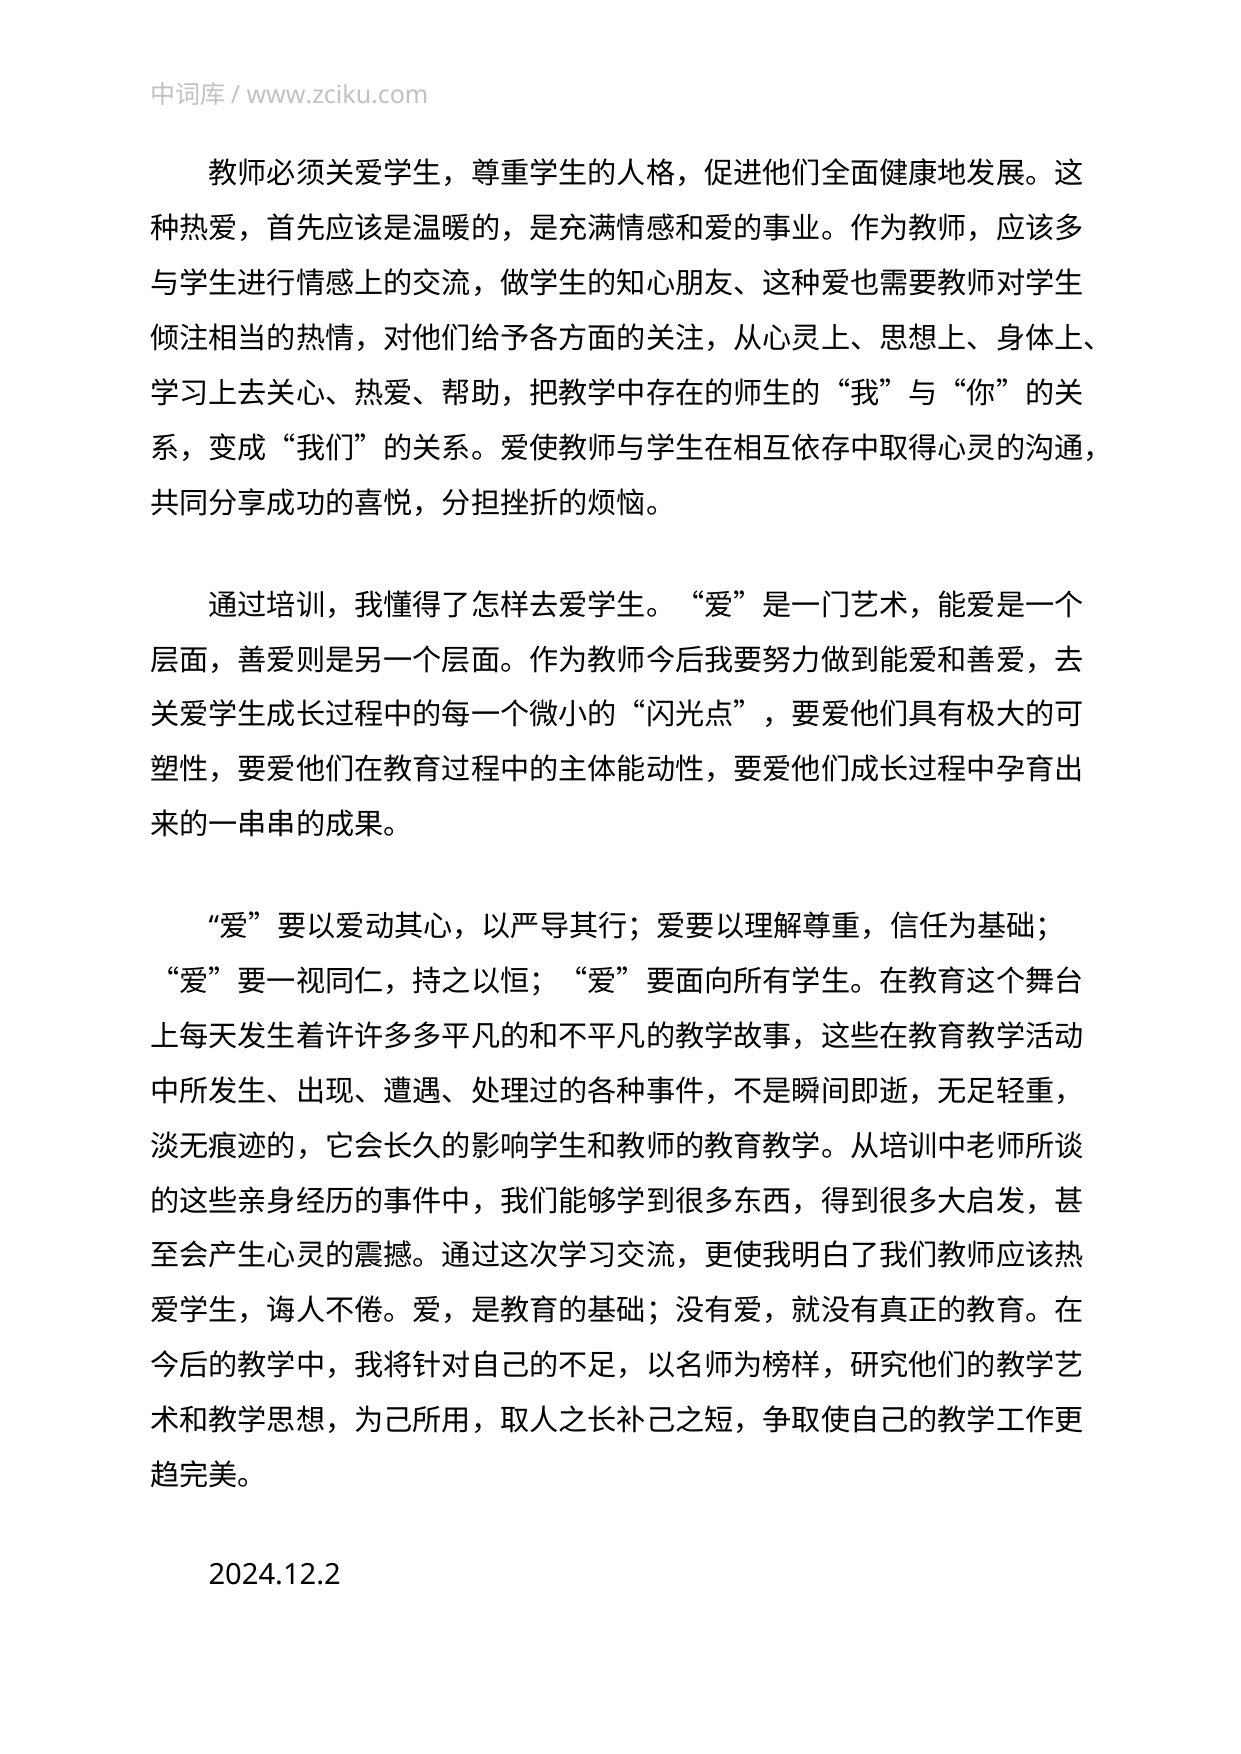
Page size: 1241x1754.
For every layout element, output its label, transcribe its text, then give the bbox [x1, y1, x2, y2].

text 教师必须关爱学生，尊重学生的人格，促进他们全面健康地发展。这种热爱，首先应该是温暖的，是充满情感和爱的事业。作为教师，应该多与学生进行情感上的交流，做学生的知心朋友、这种爱也需要教师对学生倾注相当的热情，对他们给予各方面的关注，从心灵上、思想上、身体上、学习上去关心、热爱、帮助，把教学中存在的师生的“我”与“你”的关系，变成“我们”的关系。爱使教师与学生在相互依存中取得心灵的沟通，共同分享成功的喜悦，分担挫折的烦恼。 [150, 150, 1090, 522]
text 通过培训，我懂得了怎样去爱学生。“爱”是一门艺术，能爱是一个层面，善爱则是另一个层面。作为教师今后我要努力做到能爱和善爱，去关爱学生成长过程中的每一个微小的“闪光点”，要爱他们具有极大的可塑性，要爱他们在教育过程中的主体能动性，要爱他们成长过程中孕育出来的一串串的成果。 [150, 581, 1090, 843]
text 2024.12.2 [150, 1553, 1090, 1593]
text “爱”要以爱动其心，以严导其行；爱要以理解尊重，信任为基础；“爱”要一视同仁，持之以恒；“爱”要面向所有学生。在教育这个舞台上每天发生着许许多多平凡的和不平凡的教学故事，这些在教育教学活动中所发生、出现、遭遇、处理过的各种事件，不是瞬间即逝，无足轻重，淡无痕迹的，它会长久的影响学生和教师的教育教学。从培训中老师所谈的这些亲身经历的事件中，我们能够学到很多东西，得到很多大启发，甚至会产生心灵的震撼。通过这次学习交流，更使我明白了我们教师应该热爱学生，诲人不倦。爱，是教育的基础；没有爱，就没有真正的教育。在今后的教学中，我将针对自己的不足，以名师为榜样，研究他们的教学艺术和教学思想，为己所用，取人之长补己之短，争取使自己的教学工作更趋完美。 [150, 902, 1090, 1494]
